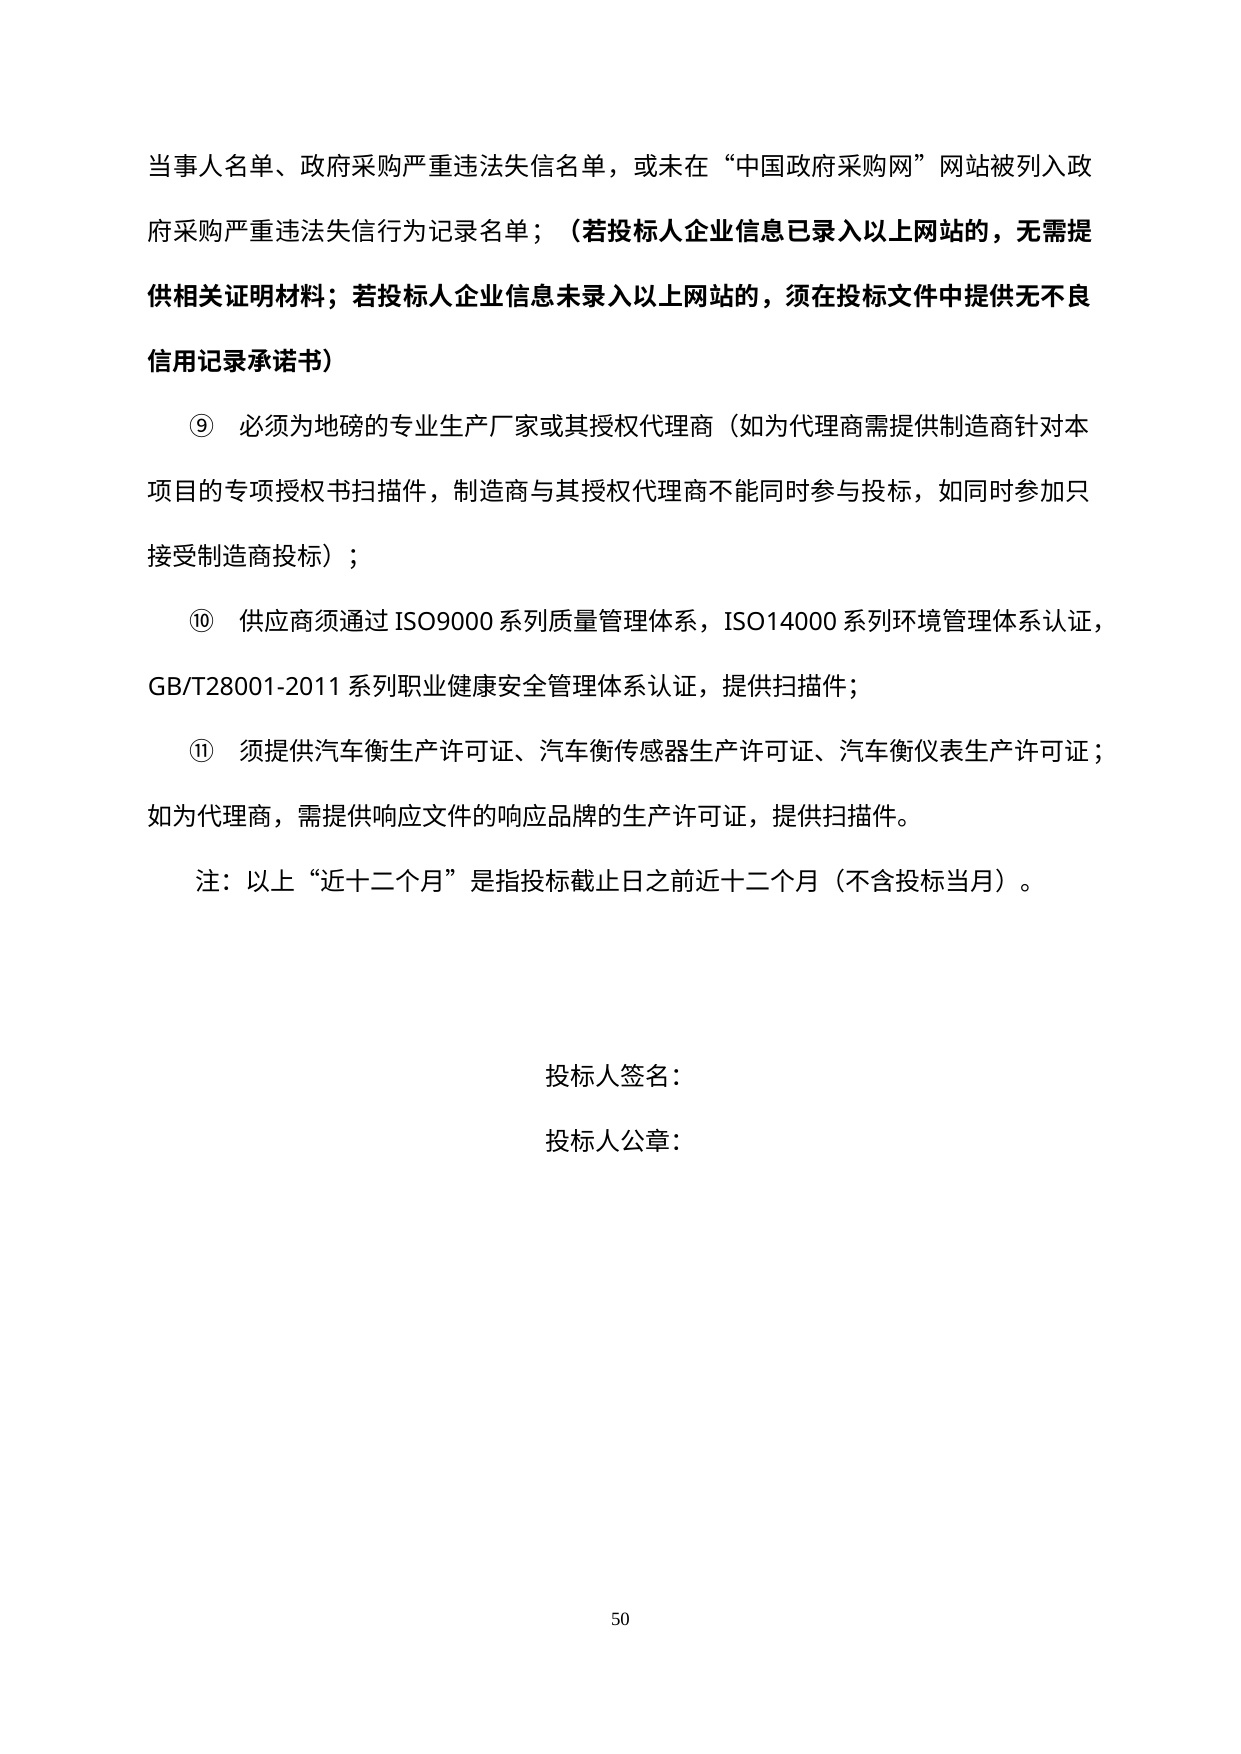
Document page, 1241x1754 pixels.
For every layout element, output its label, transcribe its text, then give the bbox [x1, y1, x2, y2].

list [148, 132, 1092, 392]
list 供应商须通过ISO9000系列质量管理体系，ISO14000系列环境管理体系认证，GB/T28001-2011系列职业健康安全管理体系认证，提供扫描件； [148, 587, 1092, 717]
list 须提供汽车衡生产许可证、汽车衡传感器生产许可证、汽车衡仪表生产许可证；如为代理商，需提供响应文件的响应品牌的生产许可证，提供扫描件。 [148, 717, 1092, 847]
text 注：以上“近十二个月”是指投标截止日之前近十二个月（不含投标当月）。 [148, 847, 1092, 912]
text 投标人签名： [148, 1042, 1092, 1107]
list 必须为地磅的专业生产厂家或其授权代理商（如为代理商需提供制造商针对本项目的专项授权书扫描件，制造商与其授权代理商不能同时参与投标，如同时参加只接受制造商投标）； [148, 392, 1092, 587]
text 投标人公章： [148, 1107, 1092, 1172]
